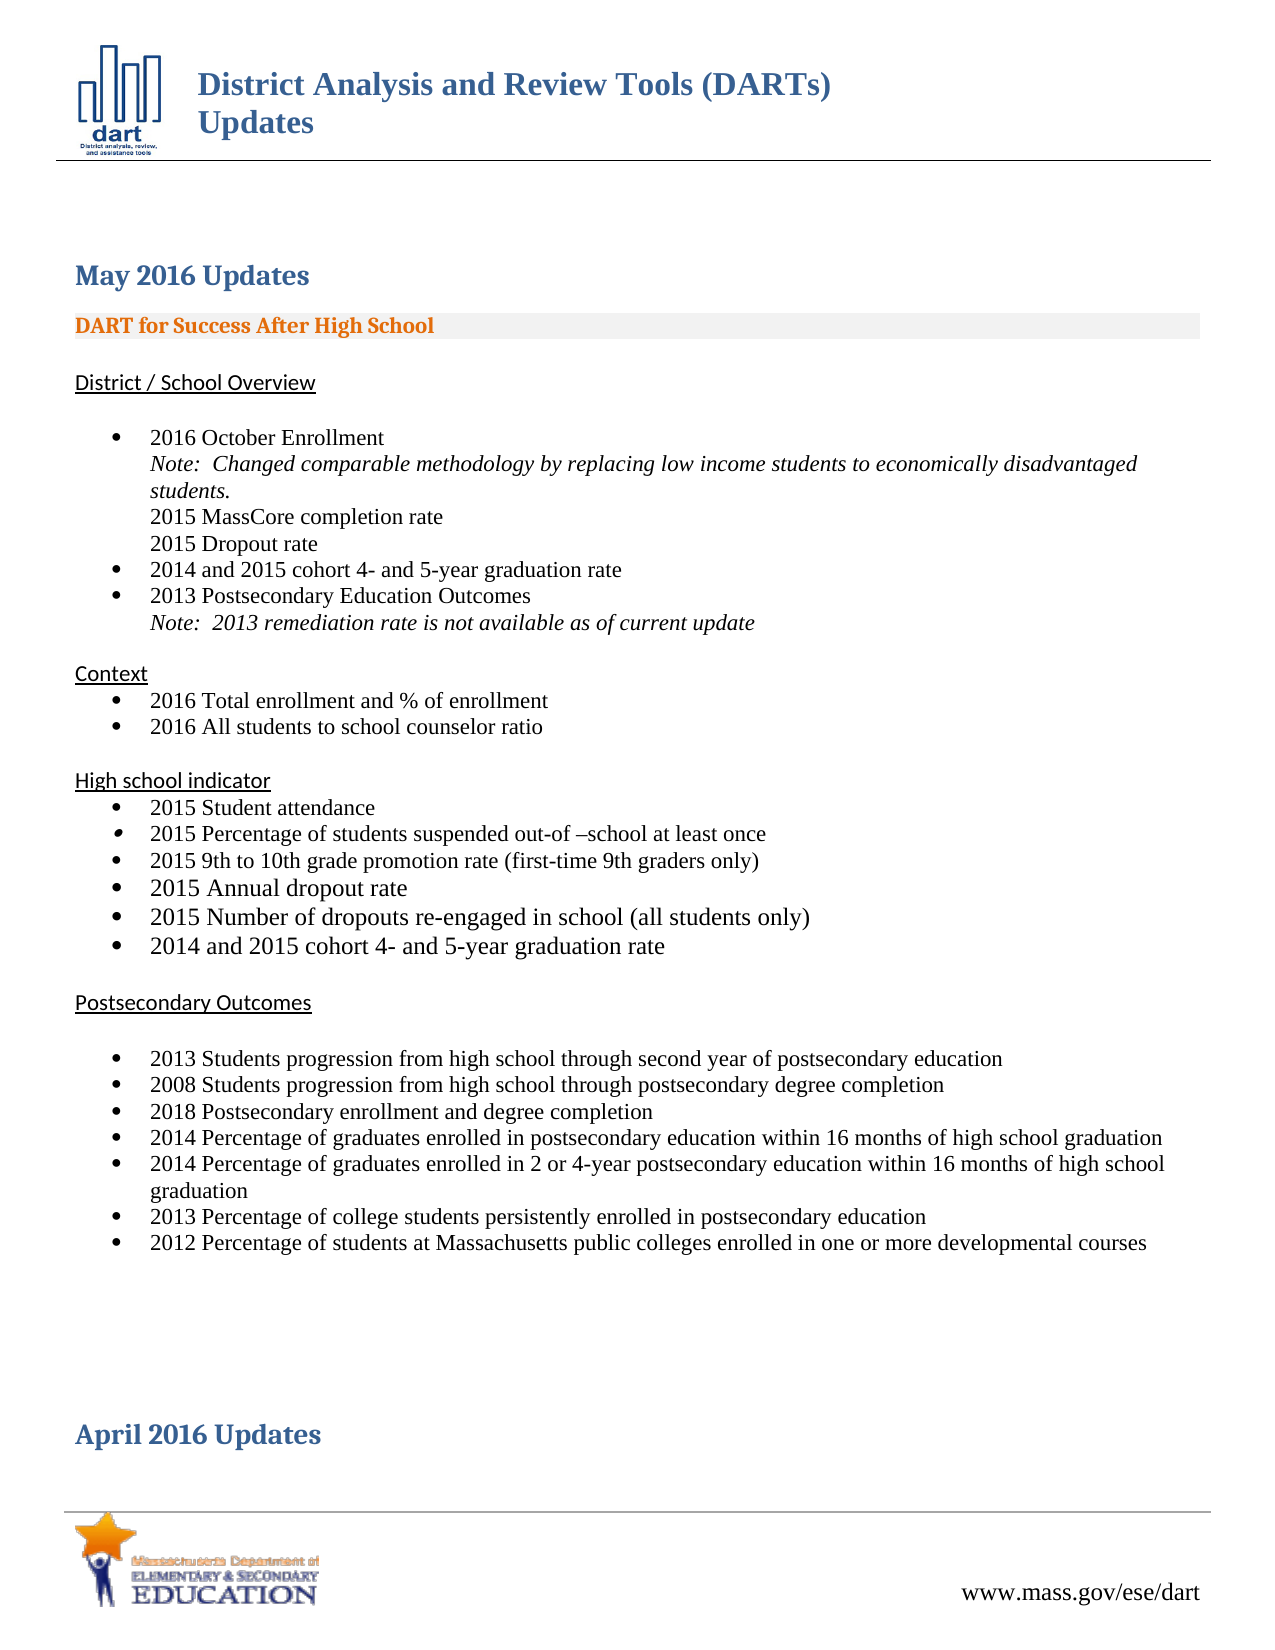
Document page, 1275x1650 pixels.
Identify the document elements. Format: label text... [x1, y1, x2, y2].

text 2015 Dropout rate [150, 529, 1200, 556]
text Note: Changed comparable methodology by replacing low income students to economically disadvantaged students. [150, 451, 1200, 503]
text District / School Overview [75, 368, 1200, 396]
list 2015 Number of dropouts re-engaged in school (all students only) [112, 902, 1200, 931]
list 2014 Percentage of graduates enrolled in 2 or 4-year postsecondary education within 16 months of high school graduation [112, 1150, 1200, 1203]
subtitle May 2016 Updates [75, 259, 1200, 292]
list 2016 All students to school counselor ratio [112, 713, 1200, 740]
list 2015 Student attendance [112, 794, 1200, 821]
subtitle DART for Success After High School [75, 313, 1200, 339]
picture [75, 1512, 319, 1607]
list 2014 Percentage of graduates enrolled in postsecondary education within 16 months of high school graduation [112, 1124, 1200, 1150]
text 2015 MassCore completion rate [150, 503, 1200, 529]
text High school indicator [75, 766, 1200, 794]
list 2015 Percentage of students suspended out-of –school at least once [112, 821, 1200, 847]
list 2013 Students progression from high school through second year of postsecondary education [112, 1045, 1200, 1071]
list 2013 Percentage of college students persistently enrolled in postsecondary education [112, 1203, 1200, 1229]
text Postsecondary Outcomes [75, 988, 1200, 1016]
picture [67, 45, 172, 160]
list 2016 Total enrollment and % of enrollment [112, 687, 1200, 713]
text Note: 2013 remediation rate is not available as of current update [150, 609, 1200, 635]
list 2015 9th to 10th grade promotion rate (first-time 9th graders only) [112, 847, 1200, 873]
list 2016 October Enrollment [112, 424, 1200, 451]
list 2015 Annual dropout rate [112, 873, 1200, 902]
text Context [75, 659, 1200, 687]
list 2012 Percentage of students at Massachusetts public colleges enrolled in one or more developmental courses [112, 1229, 1200, 1256]
list 2013 Postsecondary Education Outcomes [112, 582, 1200, 609]
list 2008 Students progression from high school through postsecondary degree completion [112, 1071, 1200, 1098]
subtitle April 2016 Updates [75, 1418, 1200, 1452]
list 2014 and 2015 cohort 4- and 5-year graduation rate [112, 556, 1200, 582]
list 2018 Postsecondary enrollment and degree completion [112, 1098, 1200, 1124]
list 2014 and 2015 cohort 4- and 5-year graduation rate [112, 931, 1200, 959]
